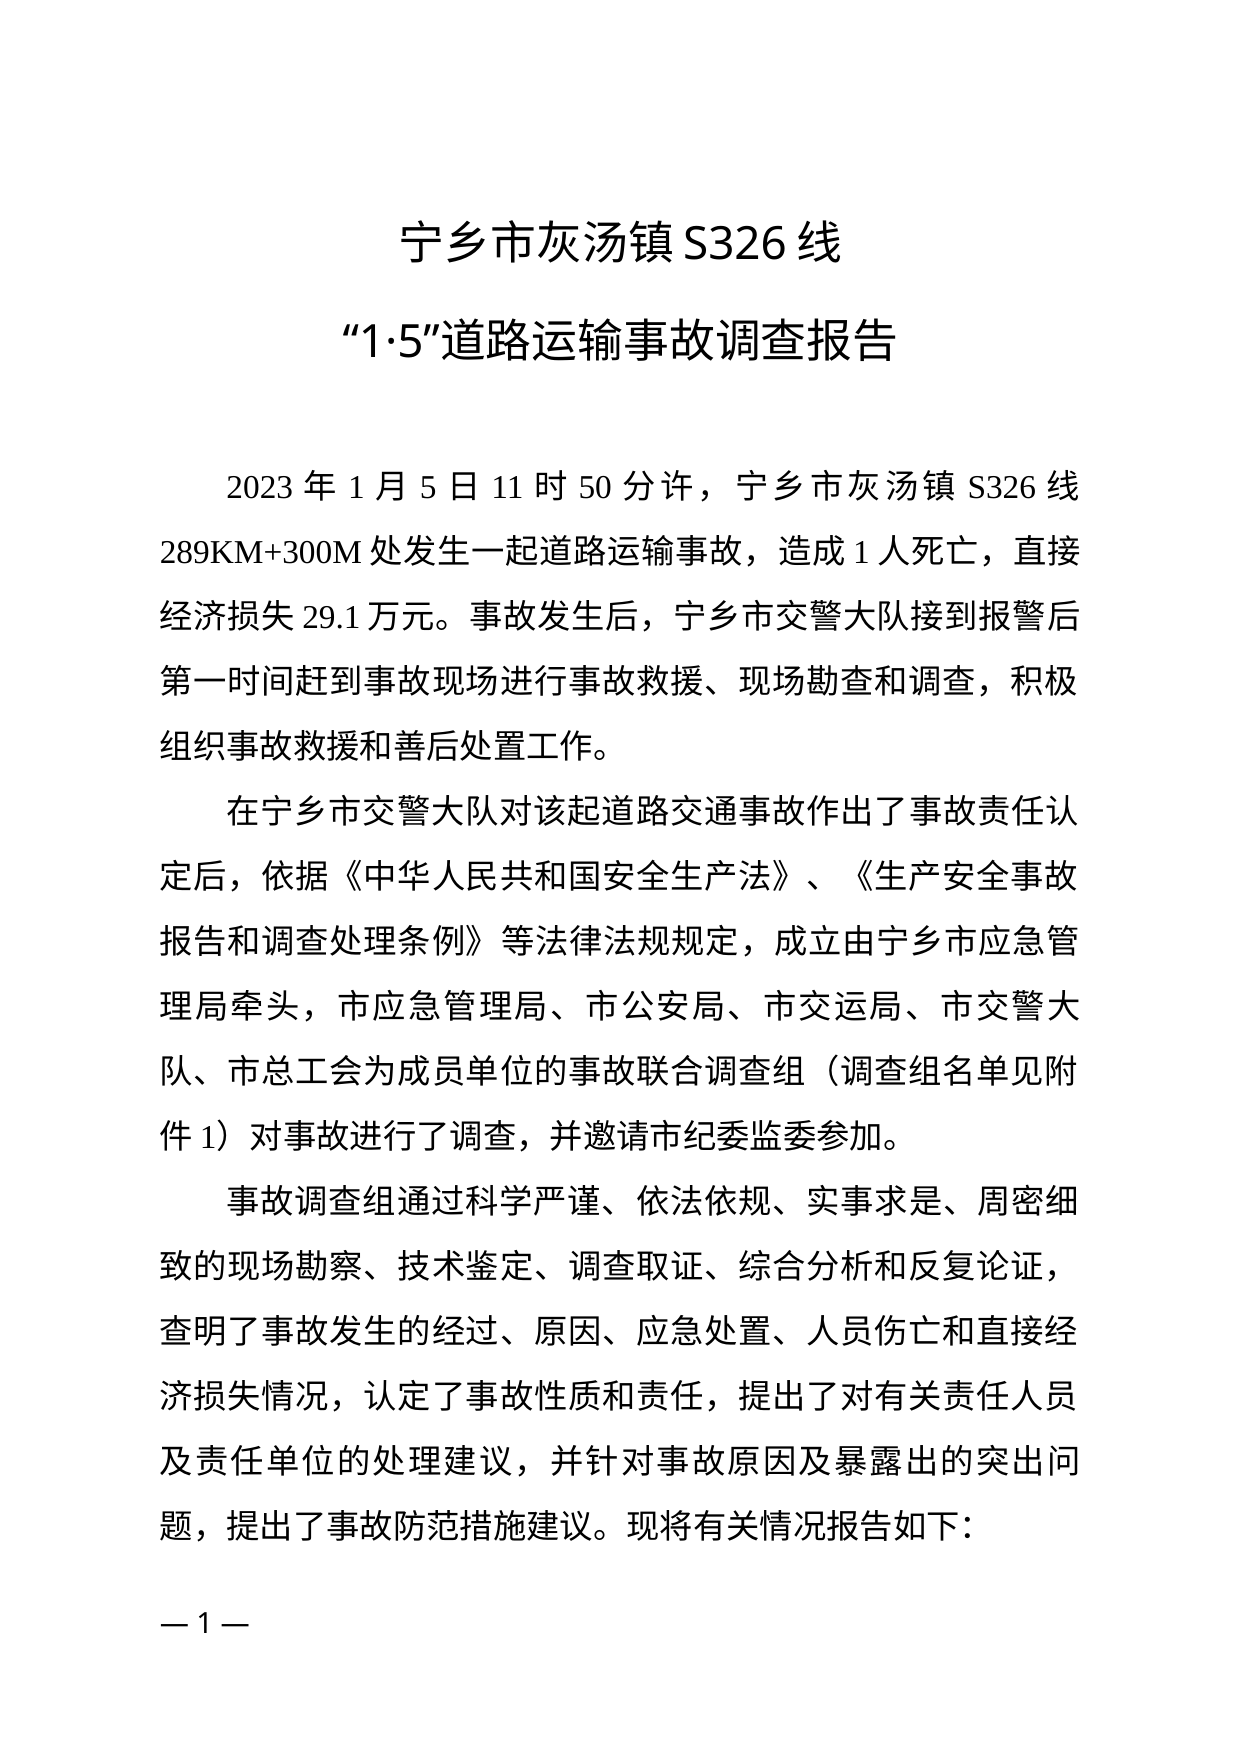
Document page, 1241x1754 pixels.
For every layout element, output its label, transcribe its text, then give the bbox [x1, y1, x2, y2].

text 事故调查组通过科学严谨、依法依规、实事求是、周密细致的现场勘察、技术鉴定、调查取证、综合分析和反复论证，查明了事故发生的经过、原因、应急处置、人员伤亡和直接经济损失情况，认定了事故性质和责任，提出了对有关责任人员及责任单位的处理建议，并针对事故原因及暴露出的突出问题，提出了事故防范措施建议。现将有关情况报告如下： [159, 1166, 1081, 1556]
text 2023年1月5日11时50分许，宁乡市灰汤镇S326线289KM+300M处发生一起道路运输事故，造成1人死亡，直接经济损失29.1万元。事故发生后，宁乡市交警大队接到报警后第一时间赶到事故现场进行事故救援、现场勘查和调查，积极组织事故救援和善后处置工作。 [159, 451, 1081, 776]
text “1·5”道路运输事故调查报告 [159, 288, 1081, 386]
text 宁乡市灰汤镇S326线 [159, 191, 1081, 288]
text 在宁乡市交警大队对该起道路交通事故作出了事故责任认定后，依据《中华人民共和国安全生产法》、《生产安全事故报告和调查处理条例》等法律法规规定，成立由宁乡市应急管理局牵头，市应急管理局、市公安局、市交运局、市交警大队、市总工会为成员单位的事故联合调查组（调查组名单见附件1）对事故进行了调查，并邀请市纪委监委参加。 [159, 776, 1081, 1166]
